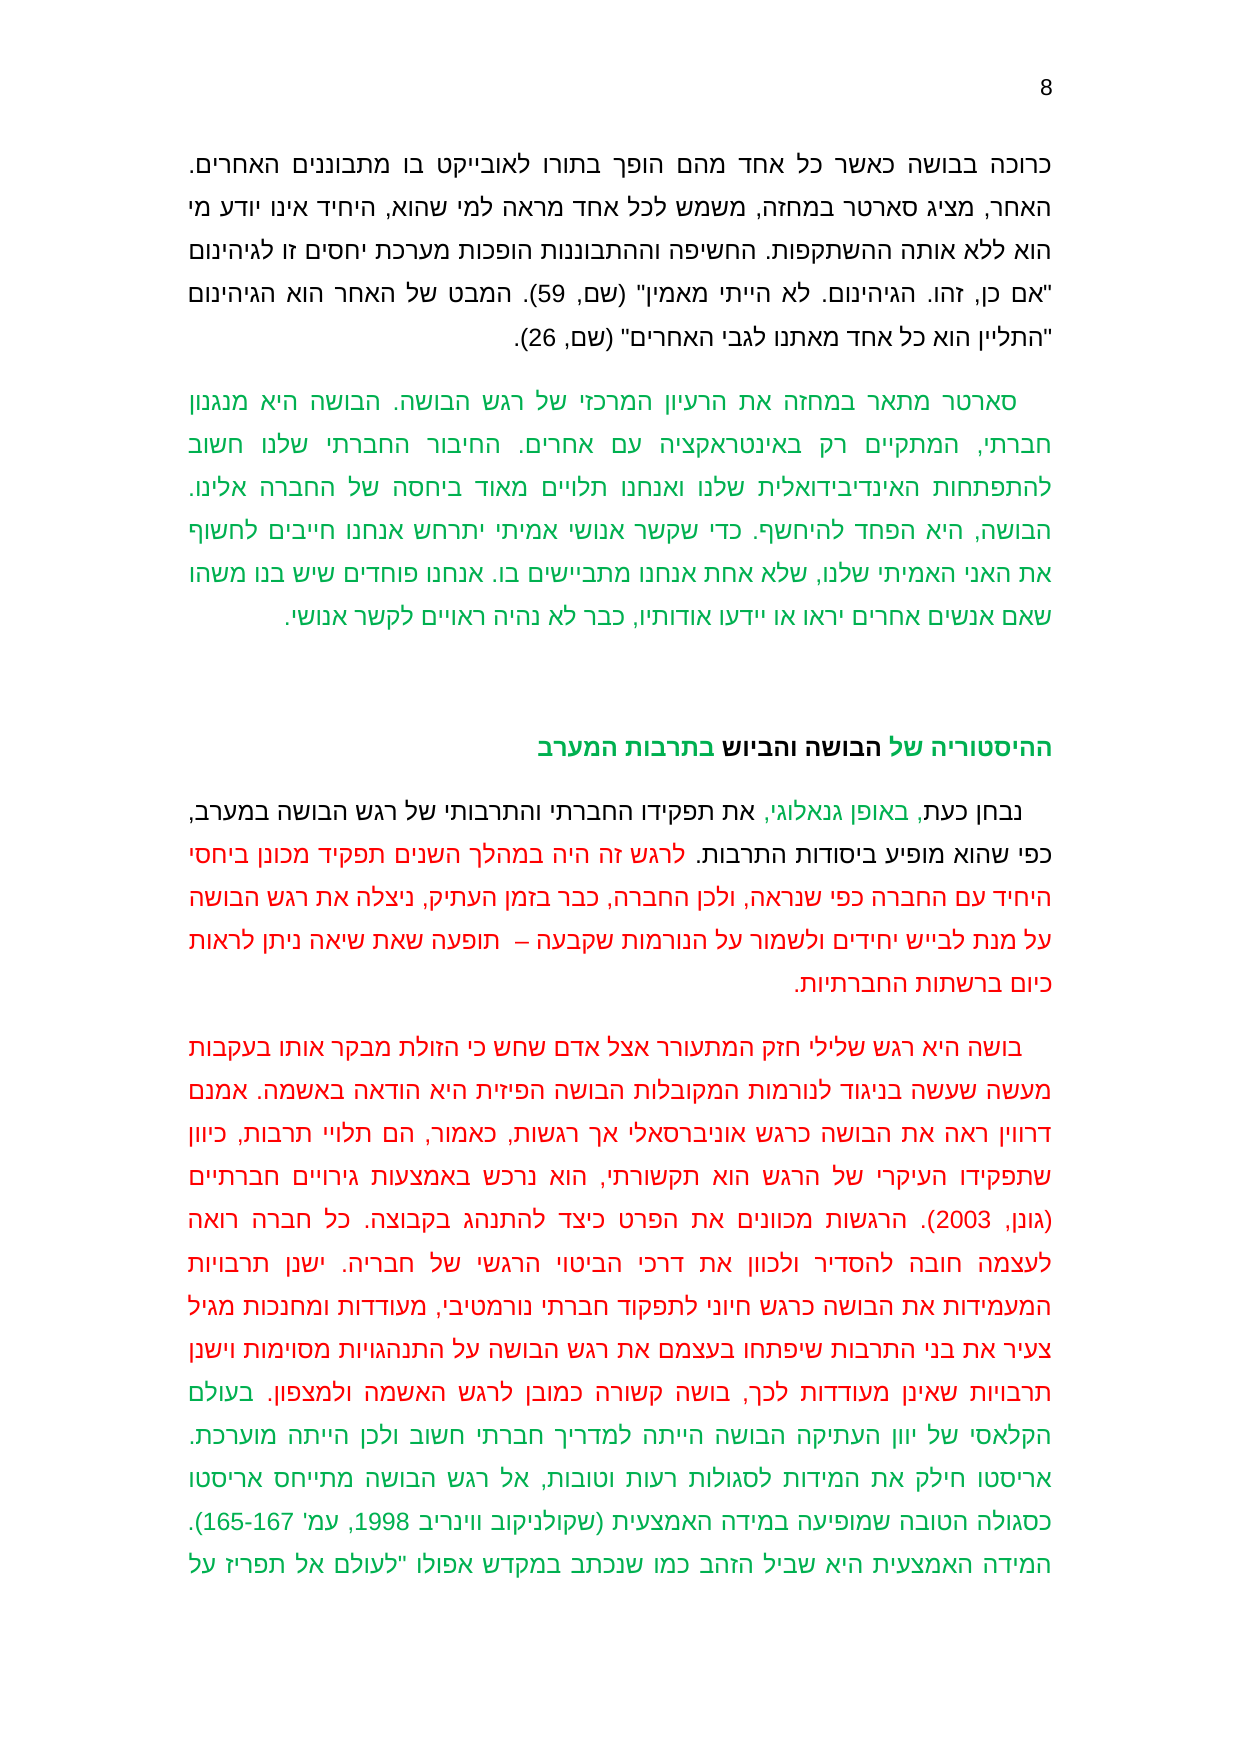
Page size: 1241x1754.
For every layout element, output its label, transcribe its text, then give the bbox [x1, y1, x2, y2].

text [187, 1033, 1053, 1579]
text ההיסטוריה של הבושה והביוש בתרבות המערב [187, 733, 1053, 761]
text סארטר מתאר במחזה את הרעיון המרכזי של רגש הבושה. הבושה היא מנגנון חברתי, המתקיים רק באינטראקציה עם אחרים. החיבור החברתי שלנו חשוב להתפתחות האינדיבידואלית שלנו ואנחנו תלויים מאוד ביחסה של החברה אלינו. הבושה, היא הפחד להיחשף. כדי שקשר אנושי אמיתי יתרחש אנחנו חייבים לחשוף את האני האמיתי שלנו, שלא אחת אנחנו מתביישים בו. אנחנו פוחדים שיש בנו משהו שאם אנשים אחרים יראו או יידעו אודותיו, כבר לא נהיה ראויים לקשר אנושי. [187, 386, 1053, 631]
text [187, 150, 1053, 351]
text נבחן כעת, באופן גנאלוגי, את תפקידו החברתי והתרבותי של רגש הבושה במערב, כפי שהוא מופיע ביסודות התרבות. לרגש זה היה במהלך השנים תפקיד מכונן ביחסי היחיד עם החברה כפי שנראה, ולכן החברה, כבר בזמן העתיק, ניצלה את רגש הבושה על מנת לבייש יחידים ולשמור על הנורמות שקבעה – תופעה שאת שיאה ניתן לראות כיום ברשתות החברתיות. [187, 797, 1053, 998]
